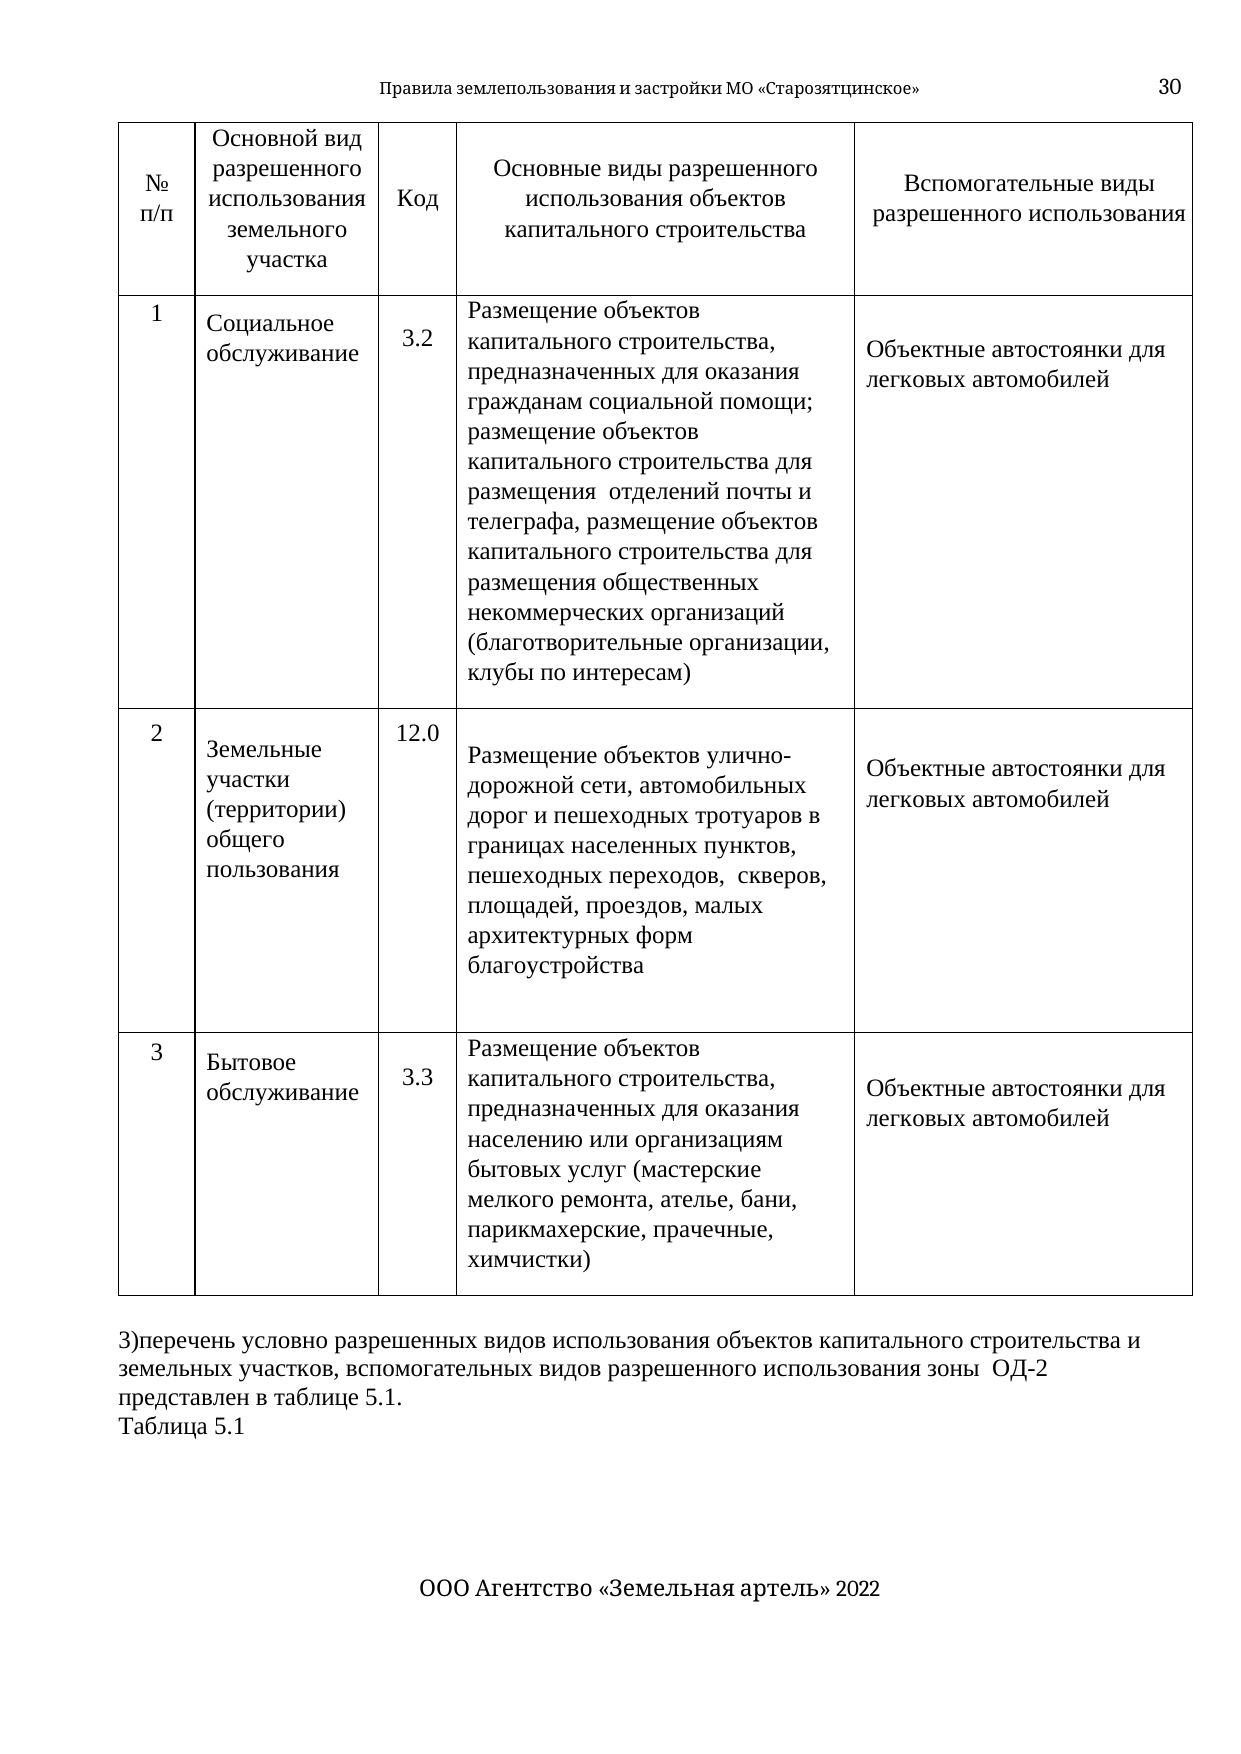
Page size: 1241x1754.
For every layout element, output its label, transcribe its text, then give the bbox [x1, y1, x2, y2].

table_cell Объектные автостоянки для легковых автомобилей [855, 296, 1192, 708]
table_cell 2 [119, 709, 194, 1032]
table_cell Объектные автостоянки для легковых автомобилей [855, 1033, 1192, 1295]
table_cell 12.0 [379, 709, 456, 1032]
table_header № п/п [119, 123, 194, 294]
table_cell 3.2 [379, 296, 456, 708]
text 3)перечень условно разрешенных видов использования объектов капитального строительства и земельных участков, вспомогательных видов разрешенного использования зоны ОД-2 представлен в таблице 5.1. [118, 1325, 1181, 1411]
table_header Основные виды разрешенного использования объектов капитального строительства [457, 123, 854, 294]
table_cell Бытовое обслуживание [196, 1033, 378, 1295]
text Таблица 5.1 [118, 1411, 1181, 1440]
table_cell 3 [119, 1033, 194, 1295]
table_cell 3.3 [379, 1033, 456, 1295]
table_cell Размещение объектов капитального строительства, предназначенных для оказания населению или организациям бытовых услуг (мастерские мелкого ремонта, ателье, бани, парикмахерские, прачечные, химчистки) [457, 1033, 854, 1295]
table_cell 1 [119, 296, 194, 708]
table_header Основной вид разрешенного использования земельного участка [196, 123, 378, 294]
table_cell Размещение объектов капитального строительства, предназначенных для оказания гражданам социальной помощи; размещение объектов капитального строительства для размещения отделений почты и телеграфа, размещение объектов капитального строительства для размещения общественных некоммерческих организаций (благотворительные организации, клубы по интересам) [457, 296, 854, 708]
table_cell Социальное обслуживание [196, 296, 378, 708]
table_header Вспомогательные виды разрешенного использования [855, 123, 1192, 294]
table_header Код [379, 123, 456, 294]
table_cell Объектные автостоянки для легковых автомобилей [855, 709, 1192, 1032]
table_cell Земельные участки (территории) общего пользования [196, 709, 378, 1032]
table_cell Размещение объектов улично-дорожной сети, автомобильных дорог и пешеходных тротуаров в границах населенных пунктов, пешеходных переходов, скверов, площадей, проездов, малых архитектурных форм благоустройства [457, 709, 854, 1032]
